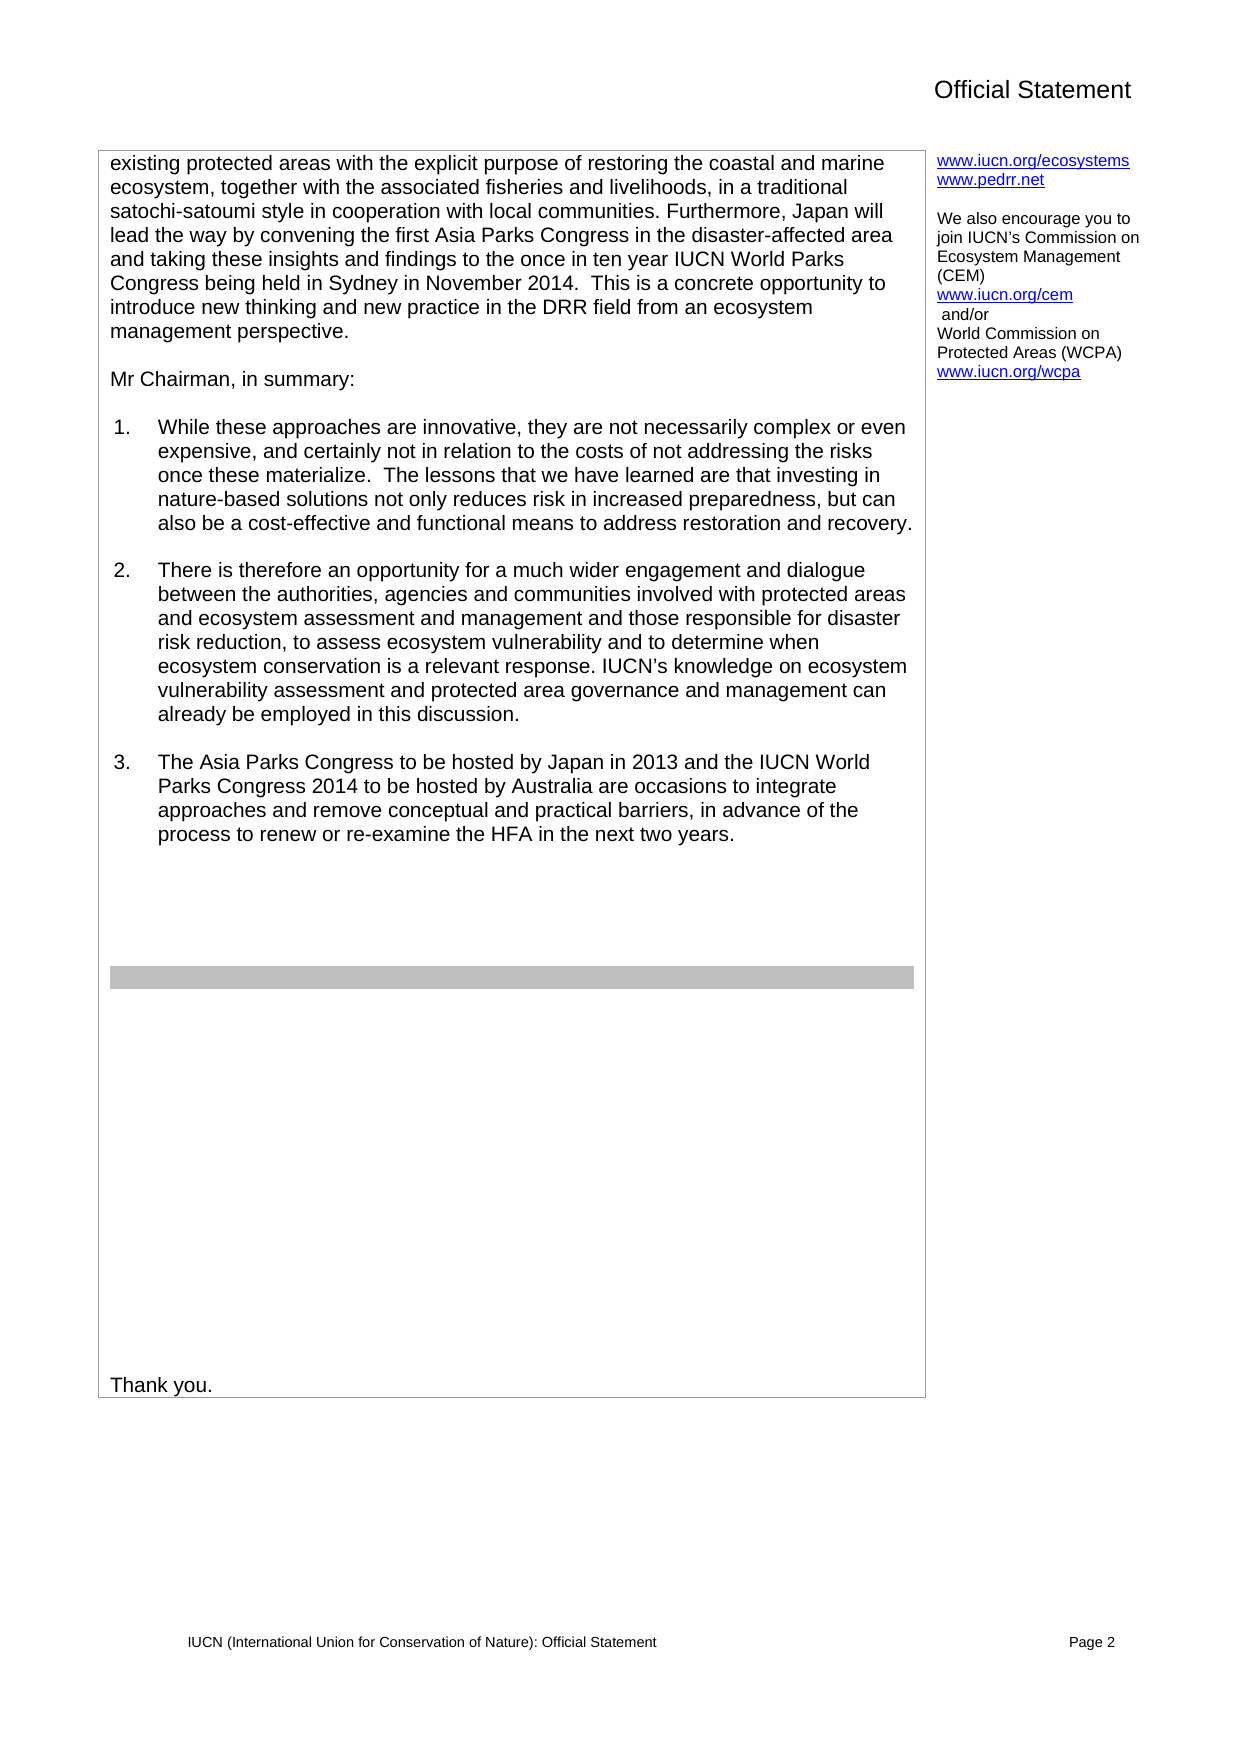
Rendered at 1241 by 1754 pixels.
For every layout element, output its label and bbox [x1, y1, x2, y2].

table_cell [99, 151, 925, 1397]
